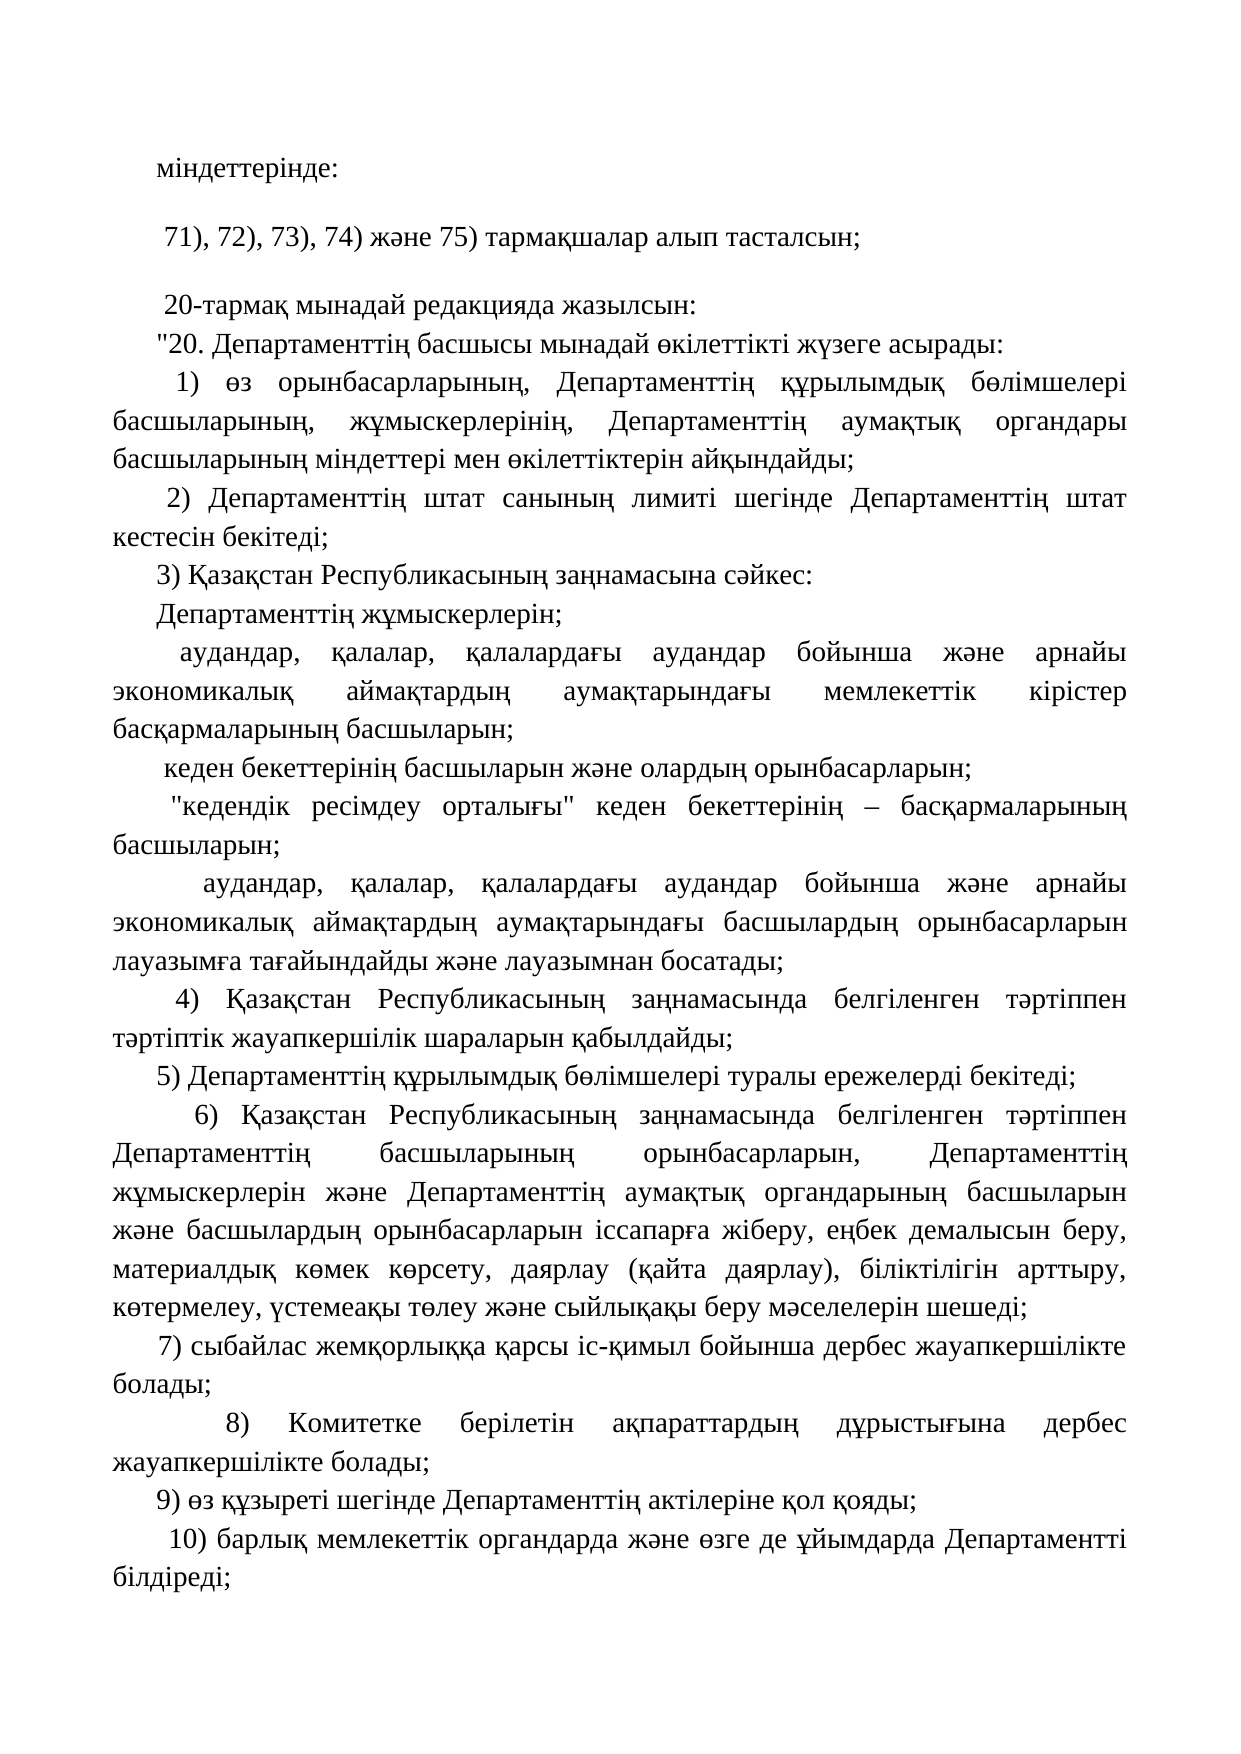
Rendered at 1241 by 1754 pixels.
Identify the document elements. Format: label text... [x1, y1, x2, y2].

text Департаменттің жұмыскерлерін; [112, 596, 1128, 629]
text 5) Департаменттің құрылымдық бөлiмшелерi туралы ережелердi бекiтедi; [112, 1058, 1128, 1092]
text кеден бекеттерінің басшыларын және олардың орынбасарларын; [112, 750, 1128, 783]
text "20. Департаменттің басшысы мынадай өкілеттікті жүзеге асырады: [112, 326, 1128, 359]
text 10) барлық мемлекеттік органдарда және өзге де ұйымдарда Департаментті білдіреді; [112, 1521, 1128, 1593]
text 3) Қазақстан Республикасының заңнамасына сәйкес: [112, 557, 1128, 591]
text 20-тармақ мынадай редакцияда жазылсын: [112, 287, 1128, 321]
text 9) өз құзыреті шегінде Департаменттің актілеріне қол қояды; [112, 1482, 1128, 1516]
text 4) Қазақстан Республикасының заңнамасында белгіленген тәртіппен тәртіптік жауапкершілік шараларын қабылдайды; [112, 981, 1128, 1053]
text 6) Қазақстан Республикасының заңнамасында белгiленген тәртiппен Департаменттің басшыларының орынбасарларын, Департаменттің жұмыскерлерін және Департаменттің аумақтық органдарының басшыларын және басшылардың орынбасарларын іссапарға жіберу, еңбек демалысын беру, материалдық көмек көрсету, даярлау (қайта даярлау), біліктілігін арттыру, көтермелеу, үстемеақы төлеу және сыйлықақы беру мәселелерін шешеді; [112, 1097, 1128, 1323]
text "кедендік ресімдеу орталығы" кеден бекеттерінің – басқармаларының басшыларын; [112, 788, 1128, 861]
text 2) Департаменттің штат санының лимиті шегінде Департаменттің штат кестесін бекітеді; [112, 480, 1128, 552]
text 8) Комитетке берілетін ақпараттардың дұрыстығына дербес жауапкершілікте болады; [112, 1405, 1128, 1477]
text 71), 72), 73), 74) және 75) тармақшалар алып тасталсын; [112, 219, 1128, 252]
text аудандар, қалалар, қалалардағы аудандар бойынша және арнайы экономикалық аймақтардың аумақтарындағы мемлекеттік кірістер басқармаларының басшыларын; [112, 634, 1128, 745]
text аудандар, қалалар, қалалардағы аудандар бойынша және арнайы экономикалық аймақтардың аумақтарындағы басшылардың орынбасарларын лауазымға тағайындайды және лауазымнан босатады; [112, 866, 1128, 976]
text міндеттерінде: [112, 150, 1128, 183]
text 7) сыбайлас жемқорлыққа қарсы іс-қимыл бойынша дербес жауапкершілікте болады; [112, 1328, 1128, 1400]
text 1) өз орынбасарларының, Департаменттің құрылымдық бөлiмшелерi басшыларының, жұмыскерлерінің, Департаменттің аумақтық органдары басшыларының мiндеттерi мен өкiлеттiктерiн айқындайды; [112, 364, 1128, 475]
